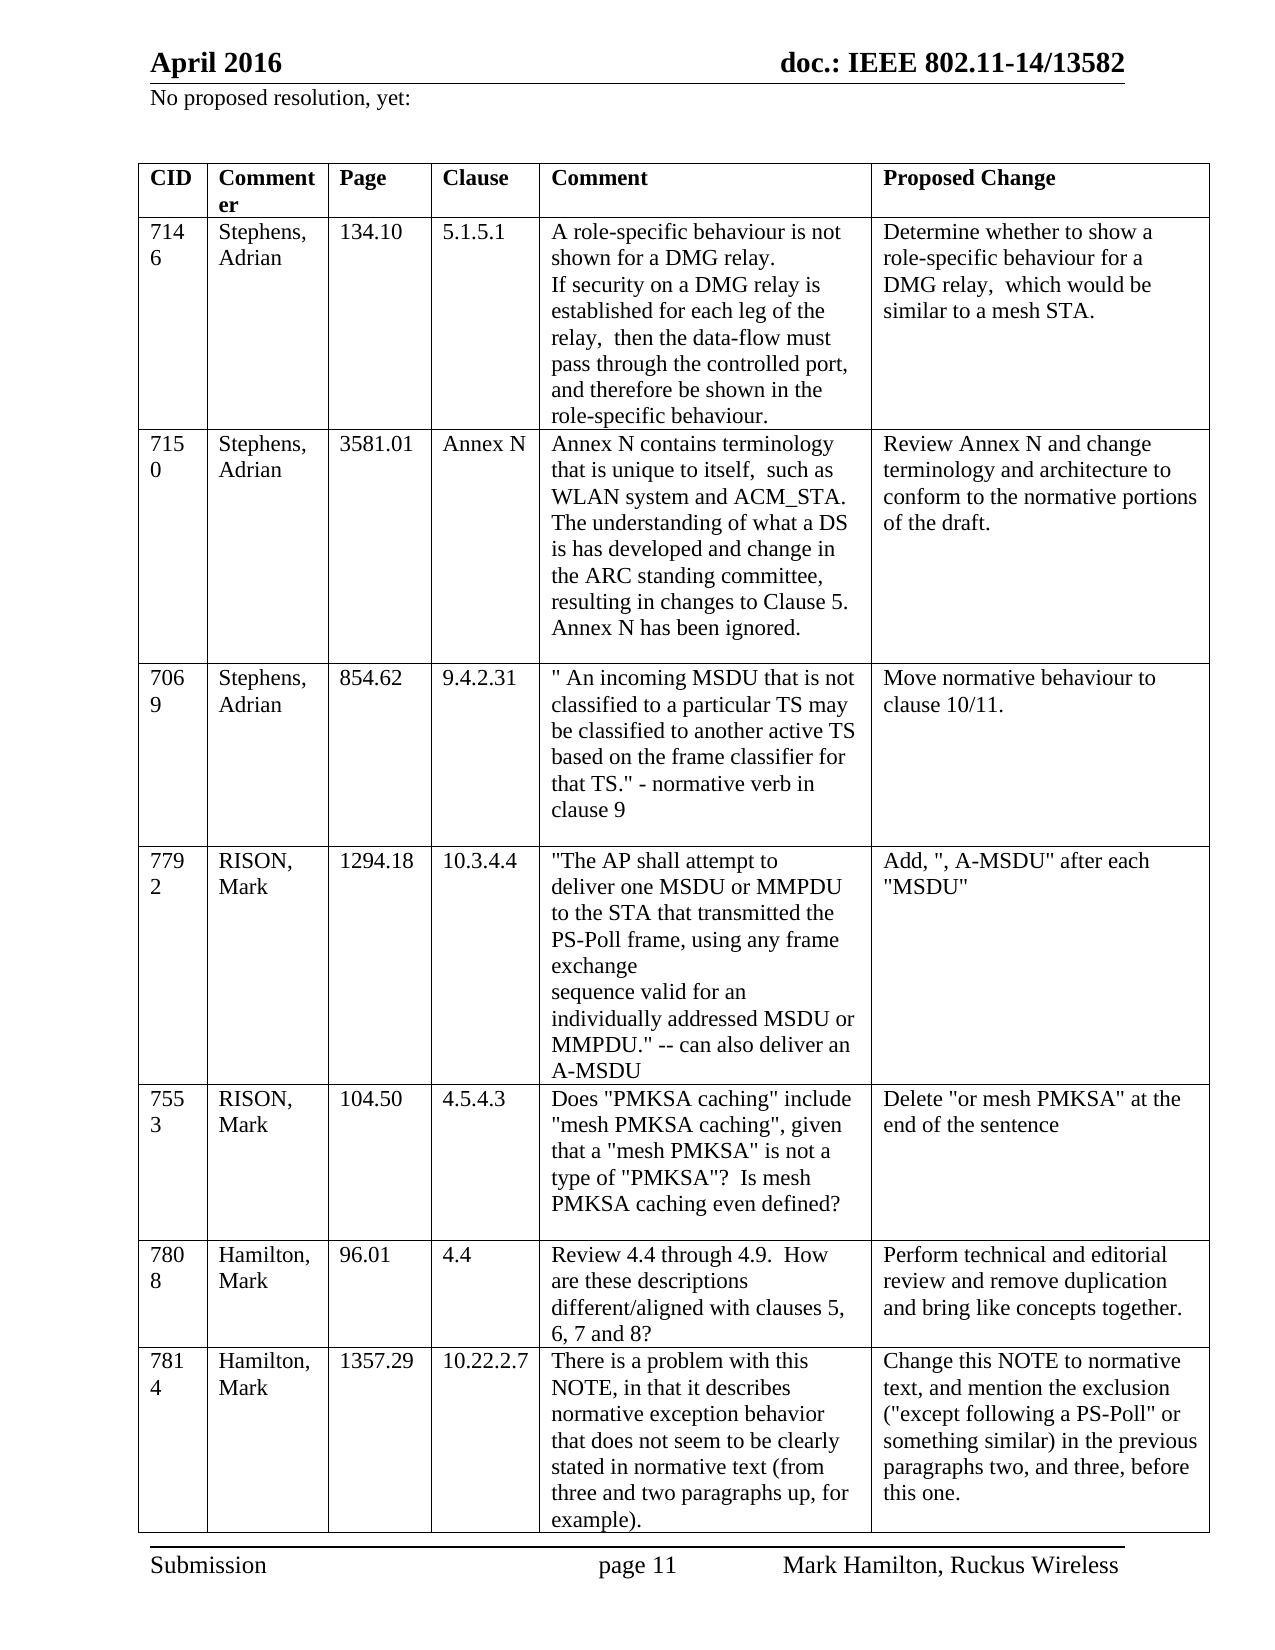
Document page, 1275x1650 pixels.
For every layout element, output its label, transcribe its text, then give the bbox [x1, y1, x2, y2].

table_cell 1357.29 [329, 1348, 431, 1532]
text No proposed resolution, yet: [150, 84, 1125, 111]
table_cell 4.4 [432, 1241, 539, 1347]
table_cell Change this NOTE to normative text, and mention the exclusion ("except following a PS-Poll" or something similar) in the previous paragraphs two, and three, before this one. [872, 1348, 1209, 1532]
table_cell 9.4.2.31 [432, 664, 539, 846]
table_cell Delete "or mesh PMKSA" at the end of the sentence [872, 1085, 1209, 1240]
table_cell Does "PMKSA caching" include "mesh PMKSA caching", given that a "mesh PMKSA" is not a type of "PMKSA"? Is mesh PMKSA caching even defined? [540, 1085, 871, 1240]
table_cell 10.22.2.7 [432, 1348, 539, 1532]
table_cell 7146 [139, 218, 207, 429]
table_header Commenter [208, 164, 328, 217]
table_cell Stephens, Adrian [208, 218, 328, 429]
table_cell " An incoming MSDU that is not classified to a particular TS may be classified to another active TS based on the frame classifier for that TS." - normative verb in clause 9 [540, 664, 871, 846]
table_cell 5.1.5.1 [432, 218, 539, 429]
table_cell Review Annex N and change terminology and architecture to conform to the normative portions of the draft. [872, 430, 1209, 663]
table_cell RISON, Mark [208, 1085, 328, 1240]
table_cell 7069 [139, 664, 207, 846]
table_header Page [329, 164, 431, 217]
table_cell 1294.18 [329, 847, 431, 1084]
table_cell Review 4.4 through 4.9. How are these descriptions different/aligned with clauses 5, 6, 7 and 8? [540, 1241, 871, 1347]
table_header Comment [540, 164, 871, 217]
table_header Clause [432, 164, 539, 217]
table_header CID [139, 164, 207, 217]
table_cell 7792 [139, 847, 207, 1084]
table_cell 10.3.4.4 [432, 847, 539, 1084]
table_cell 7814 [139, 1348, 207, 1532]
table_cell Hamilton, Mark [208, 1348, 328, 1532]
table_cell There is a problem with this NOTE, in that it describes normative exception behavior that does not seem to be clearly stated in normative text (from three and two paragraphs up, for example). [540, 1348, 871, 1532]
table_cell Stephens, Adrian [208, 664, 328, 846]
table_cell 7808 [139, 1241, 207, 1347]
table_cell 7553 [139, 1085, 207, 1240]
table_header Proposed Change [872, 164, 1209, 217]
table_cell 854.62 [329, 664, 431, 846]
table_cell Hamilton, Mark [208, 1241, 328, 1347]
table_cell 4.5.4.3 [432, 1085, 539, 1240]
table_cell 96.01 [329, 1241, 431, 1347]
table_cell 3581.01 [329, 430, 431, 663]
table_cell A role-specific behaviour is not shown for a DMG relay. If security on a DMG relay is established for each leg of the relay, then the data-flow must pass through the controlled port, and therefore be shown in the role-specific behaviour. [540, 218, 871, 429]
table_cell Determine whether to show a role-specific behaviour for a DMG relay, which would be similar to a mesh STA. [872, 218, 1209, 429]
table_cell Annex N contains terminology that is unique to itself, such as WLAN system and ACM_STA. The understanding of what a DS is has developed and change in the ARC standing committee, resulting in changes to Clause 5. Annex N has been ignored. [540, 430, 871, 663]
table_cell 7150 [139, 430, 207, 663]
table_cell Move normative behaviour to clause 10/11. [872, 664, 1209, 846]
table_cell 134.10 [329, 218, 431, 429]
table_cell "The AP shall attempt to deliver one MSDU or MMPDU to the STA that transmitted the PS-Poll frame, using any frame exchange sequence valid for an individually addressed MSDU or MMPDU." -- can also deliver an A-MSDU [540, 847, 871, 1084]
table_cell Perform technical and editorial review and remove duplication and bring like concepts together. [872, 1241, 1209, 1347]
table_cell Annex N [432, 430, 539, 663]
table_cell RISON, Mark [208, 847, 328, 1084]
table_cell 104.50 [329, 1085, 431, 1240]
table_cell Stephens, Adrian [208, 430, 328, 663]
table_cell Add, ", A-MSDU" after each "MSDU" [872, 847, 1209, 1084]
